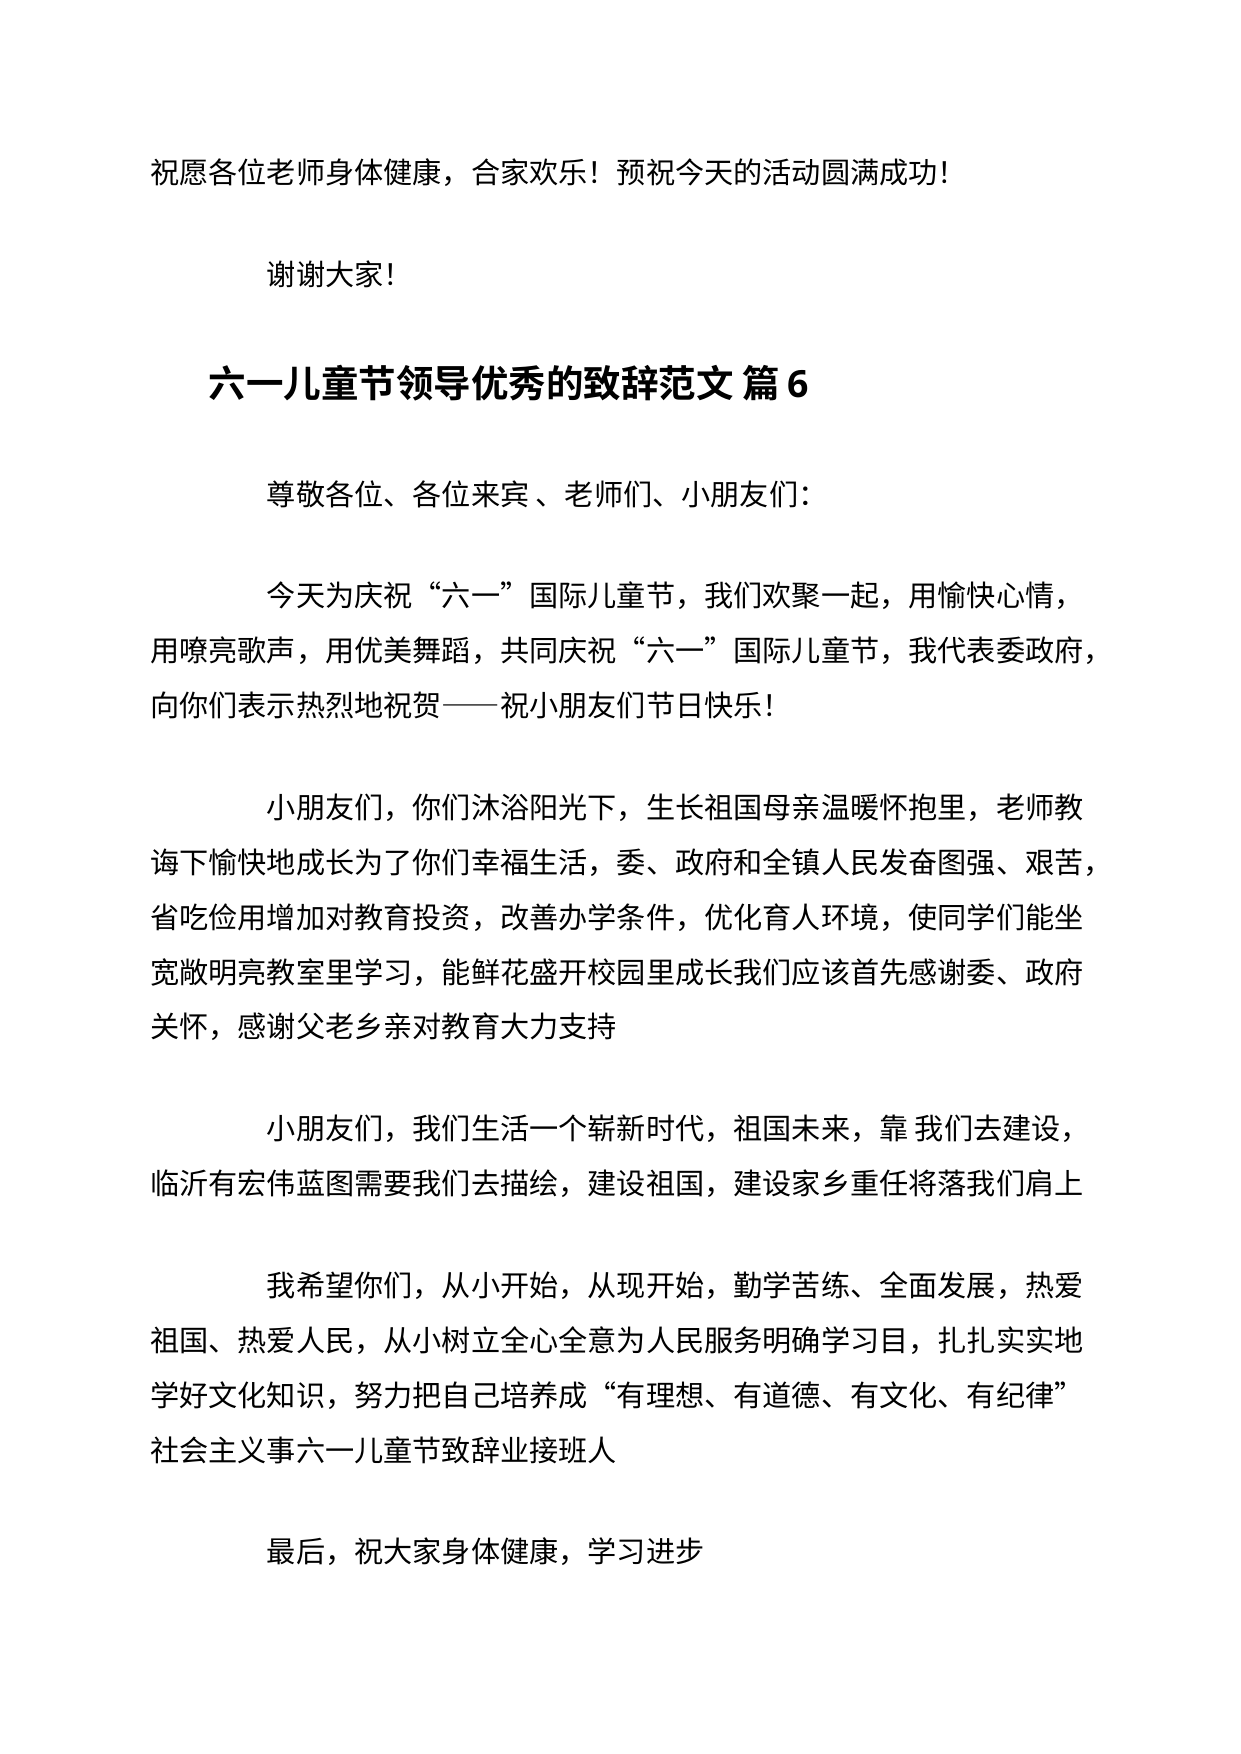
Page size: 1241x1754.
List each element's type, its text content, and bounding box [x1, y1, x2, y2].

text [150, 150, 1090, 192]
text 最后，祝大家身体健康，学习进步 [150, 1529, 1090, 1571]
text 今天为庆祝“六一”国际儿童节，我们欢聚一起，用愉快心情，用嘹亮歌声，用优美舞蹈，共同庆祝“六一”国际儿童节，我代表委政府，向你们表示热烈地祝贺――祝小朋友们节日快乐！ [150, 573, 1090, 725]
text 小朋友们，你们沐浴阳光下，生长祖国母亲温暖怀抱里，老师教诲下愉快地成长为了你们幸福生活，委、政府和全镇人民发奋图强、艰苦，省吃俭用增加对教育投资，改善办学条件，优化育人环境，使同学们能坐宽敞明亮教室里学习，能鲜花盛开校园里成长我们应该首先感谢委、政府关怀，感谢父老乡亲对教育大力支持 [150, 784, 1090, 1046]
text 六一儿童节领导优秀的致辞范文 篇6 [150, 353, 1090, 408]
text 谢谢大家！ [150, 252, 1090, 294]
text 我希望你们，从小开始，从现开始，勤学苦练、全面发展，热爱祖国、热爱人民，从小树立全心全意为人民服务明确学习目，扎扎实实地学好文化知识，努力把自己培养成“有理想、有道德、有文化、有纪律”社会主义事六一儿童节致辞业接班人 [150, 1262, 1090, 1469]
text 尊敬各位、各位来宾 、老师们、小朋友们： [150, 471, 1090, 513]
text 小朋友们，我们生活一个崭新时代，祖国未来，靠 我们去建设，临沂有宏伟蓝图需要我们去描绘，建设祖国，建设家乡重任将落我们肩上 [150, 1106, 1090, 1203]
